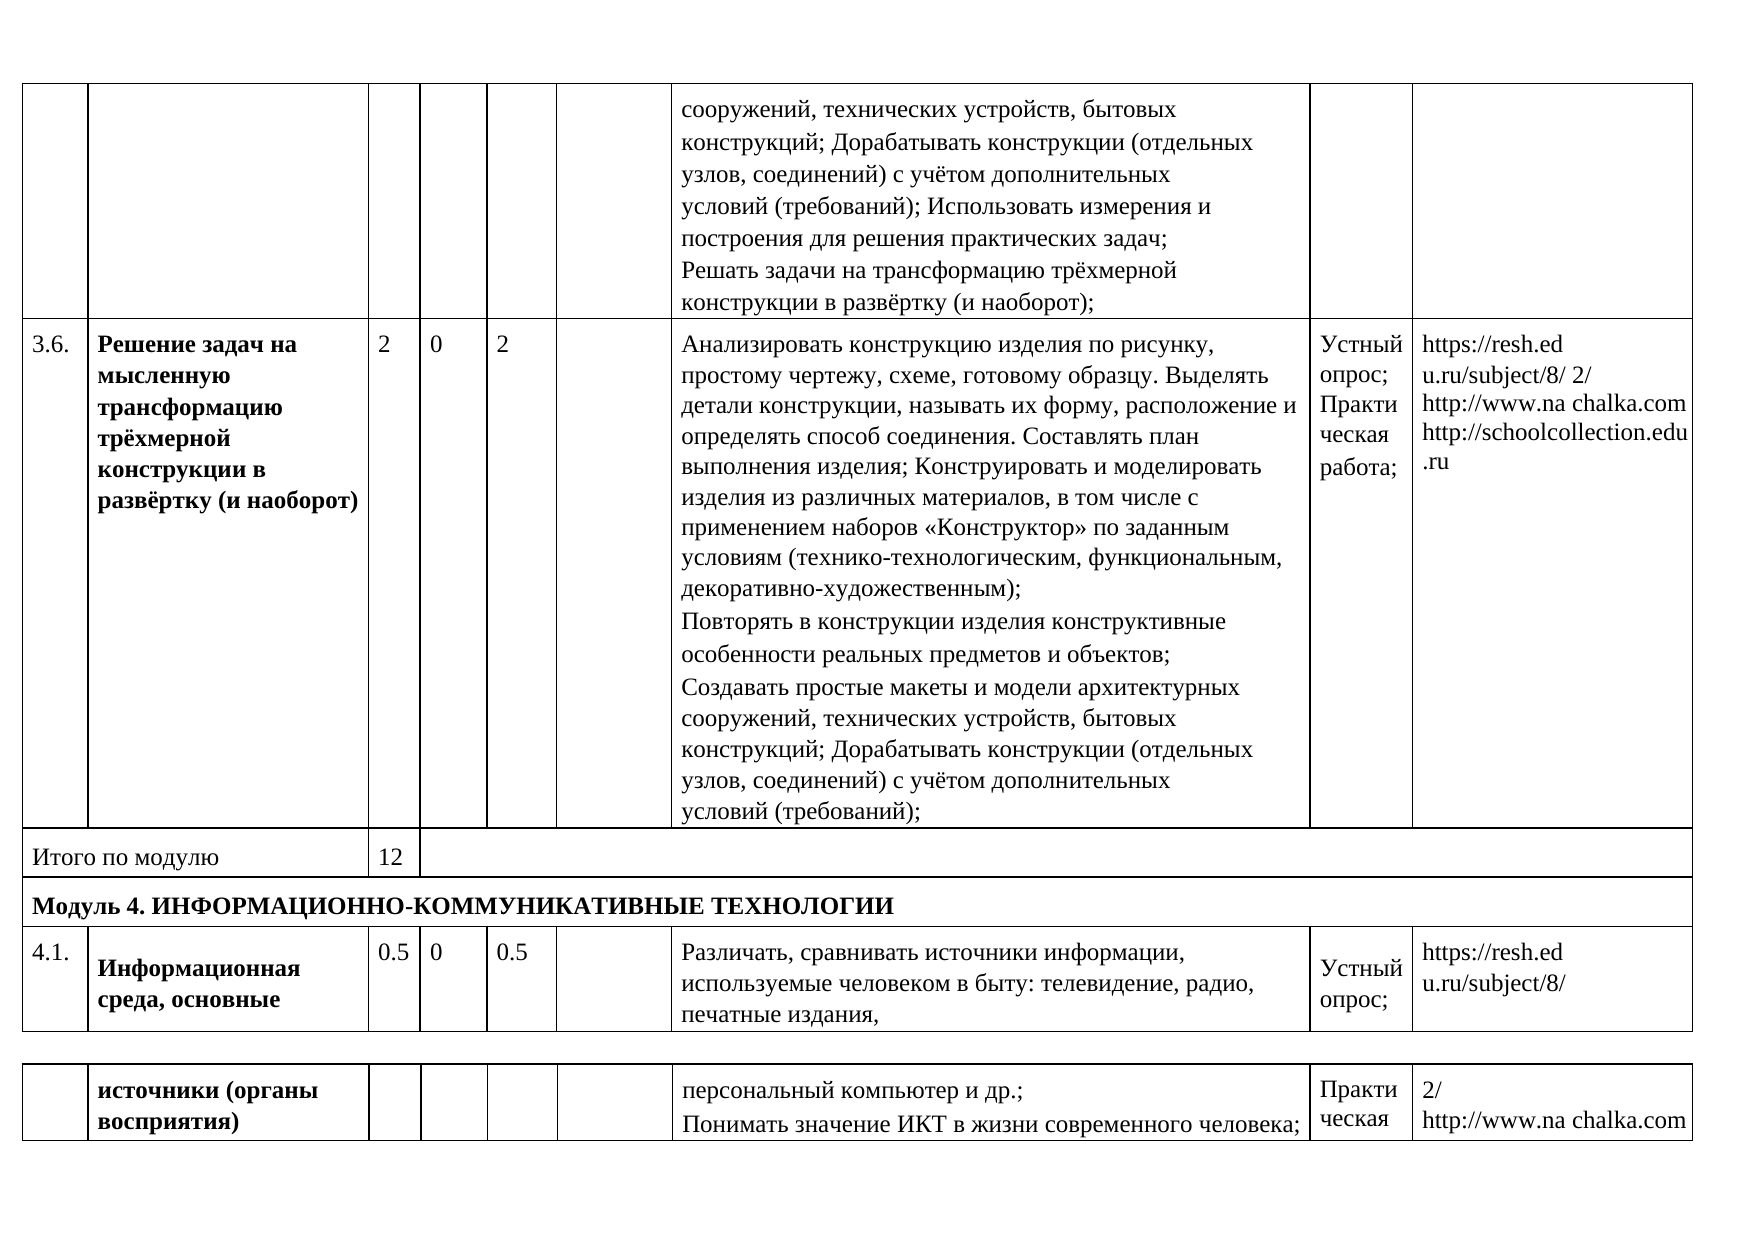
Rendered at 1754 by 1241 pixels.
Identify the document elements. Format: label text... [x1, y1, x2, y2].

table_cell 2 [369, 319, 419, 827]
table_cell 4.1. [23, 927, 87, 1031]
table_header [488, 1065, 557, 1140]
table_cell Модуль 4. ИНФОРМАЦИОННО-КОММУНИКАТИВНЫЕ ТЕХНОЛОГИИ [23, 878, 1692, 926]
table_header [89, 84, 368, 318]
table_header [672, 84, 1309, 318]
table_cell Устный опрос; [1311, 927, 1412, 1031]
table_cell 12 [369, 829, 419, 876]
table_cell Анализировать конструкцию изделия по рисунку, простому чертежу, схеме, готовому образцу. Выделять детали конструкции, называть их форму, расположение и определять способ соединения. Составлять план выполнения изделия; Конструировать и моделировать изделия из различных материалов, в том числе с применением наборов «Конструктор» по заданным условиям (технико-технологическим, функциональным, декоративно-художественным); Повторять в конструкции изделия конструктивные особенности реальных предметов и объектов; Создавать простые макеты и модели архитектурных сооружений, технических устройств, бытовых конструкций; Дорабатывать конструкции (отдельных узлов, соединений) с учётом дополнительных условий (требований); [672, 319, 1309, 827]
table_cell [557, 319, 671, 827]
table_header [422, 1065, 487, 1140]
table_cell https://resh.ed u.ru/subject/8/ [1413, 927, 1692, 1031]
table_cell Итого по модулю [23, 829, 368, 876]
table_header [558, 1065, 672, 1140]
table_cell Устный опрос; Практи ческая работа; [1311, 319, 1412, 827]
table_cell 0.5 [488, 927, 556, 1031]
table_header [1311, 84, 1412, 318]
table_cell 2 [488, 319, 556, 827]
table_cell Различать, сравнивать источники информации, используемые человеком в быту: телевидение, радио, печатные издания, [672, 927, 1309, 1031]
table_cell 0.5 [369, 927, 419, 1031]
table_cell [557, 927, 671, 1031]
table_header [370, 1065, 420, 1140]
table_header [673, 1065, 1309, 1140]
table_cell Информационная среда, основные [89, 927, 368, 1031]
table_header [1413, 84, 1692, 318]
table_cell [421, 829, 1692, 876]
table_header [1413, 1065, 1692, 1140]
table_cell https://resh.ed u.ru/subject/8/ 2/ http://www.na chalka.com http://schoolcollection.edu .ru [1413, 319, 1692, 827]
table_header [421, 84, 486, 318]
table_header [23, 1065, 87, 1140]
table_cell 3.6. [23, 319, 87, 827]
table_header [369, 84, 419, 318]
table_cell Решение задач на мысленную трансформацию трёхмерной конструкции в развёртку (и наоборот) [89, 319, 368, 827]
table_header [1311, 1065, 1412, 1140]
table_cell 0 [421, 319, 486, 827]
table_header [488, 84, 556, 318]
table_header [89, 1065, 368, 1140]
table_header [557, 84, 671, 318]
table_cell 0 [421, 927, 486, 1031]
table_header [23, 84, 87, 318]
